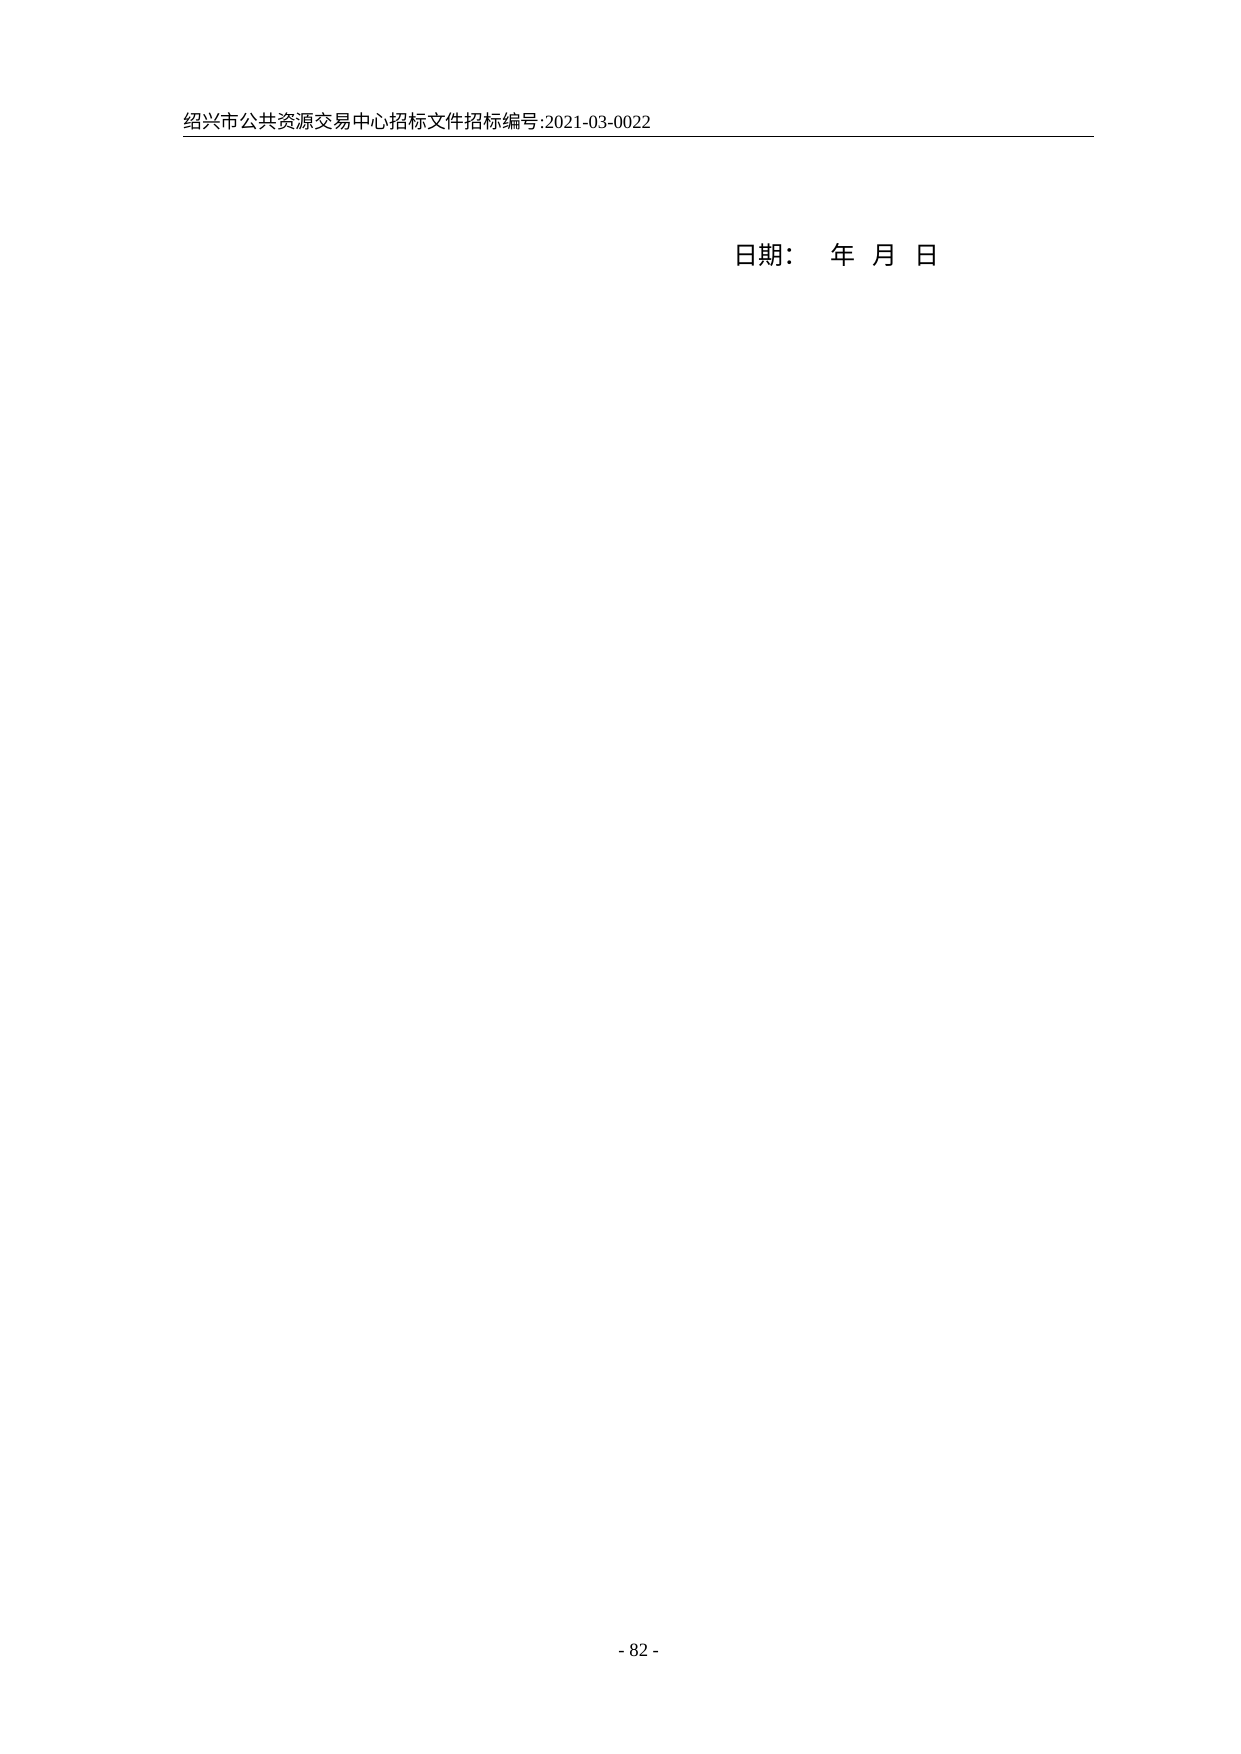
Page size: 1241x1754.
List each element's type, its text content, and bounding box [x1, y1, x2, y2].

text 日期： 年 月 日 [183, 221, 1094, 286]
